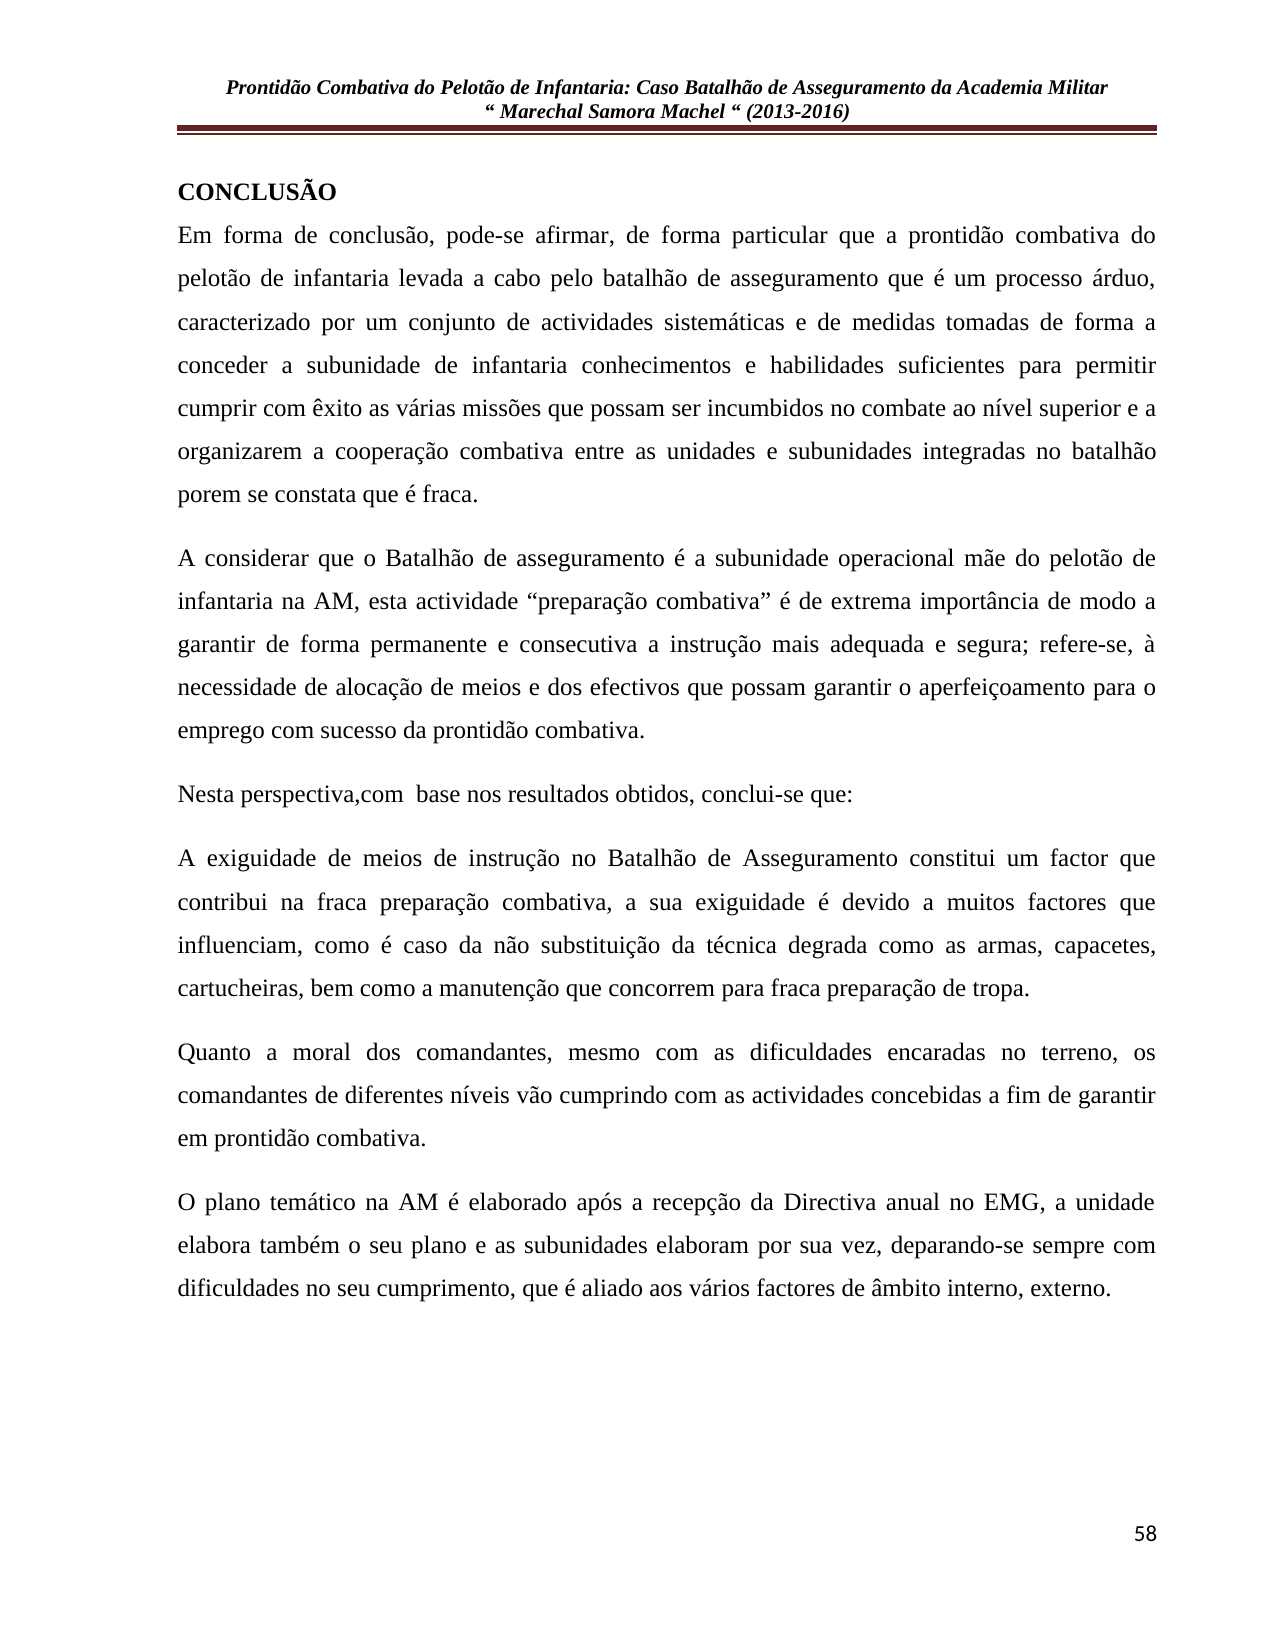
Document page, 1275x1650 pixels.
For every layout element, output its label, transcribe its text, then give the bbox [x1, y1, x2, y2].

text Em forma de conclusão, pode-se afirmar, de forma particular que a prontidão combativa do pelotão de infantaria levada a cabo pelo batalhão de asseguramento que é um processo árduo, caracterizado por um conjunto de actividades sistemáticas e de medidas tomadas de forma a conceder a subunidade de infantaria conhecimentos e habilidades suficientes para permitir cumprir com êxito as várias missões que possam ser incumbidos no combate ao nível superior e a organizarem a cooperação combativa entre as unidades e subunidades integradas no batalhão porem se constata que é fraca. [177, 220, 1157, 508]
text A considerar que o Batalhão de asseguramento é a subunidade operacional mãe do pelotão de infantaria na AM, esta actividade “preparação combativa” é de extrema importância de modo a garantir de forma permanente e consecutiva a instrução mais adequada e segura; refere-se, à necessidade de alocação de meios e dos efectivos que possam garantir o aperfeiçoamento para o emprego com sucesso da prontidão combativa. [177, 543, 1157, 744]
text O plano temático na AM é elaborado após a recepção da Directiva anual no EMG, a unidade elabora também o seu plano e as subunidades elaboram por sua vez, deparando-se sempre com dificuldades no seu cumprimento, que é aliado aos vários factores de âmbito interno, externo. [177, 1187, 1157, 1302]
text Nesta perspectiva,com base nos resultados obtidos, conclui-se que: [177, 779, 1157, 808]
text A exiguidade de meios de instrução no Batalhão de Asseguramento constitui um factor que contribui na fraca preparação combativa, a sua exiguidade é devido a muitos factores que influenciam, como é caso da não substituição da técnica degrada como as armas, capacetes, cartucheiras, bem como a manutenção que concorrem para fraca preparação de tropa. [177, 843, 1157, 1002]
text CONCLUSÃO [177, 177, 1157, 206]
text Quanto a moral dos comandantes, mesmo com as dificuldades encaradas no terreno, os comandantes de diferentes níveis vão cumprindo com as actividades concebidas a fim de garantir em prontidão combativa. [177, 1037, 1157, 1152]
